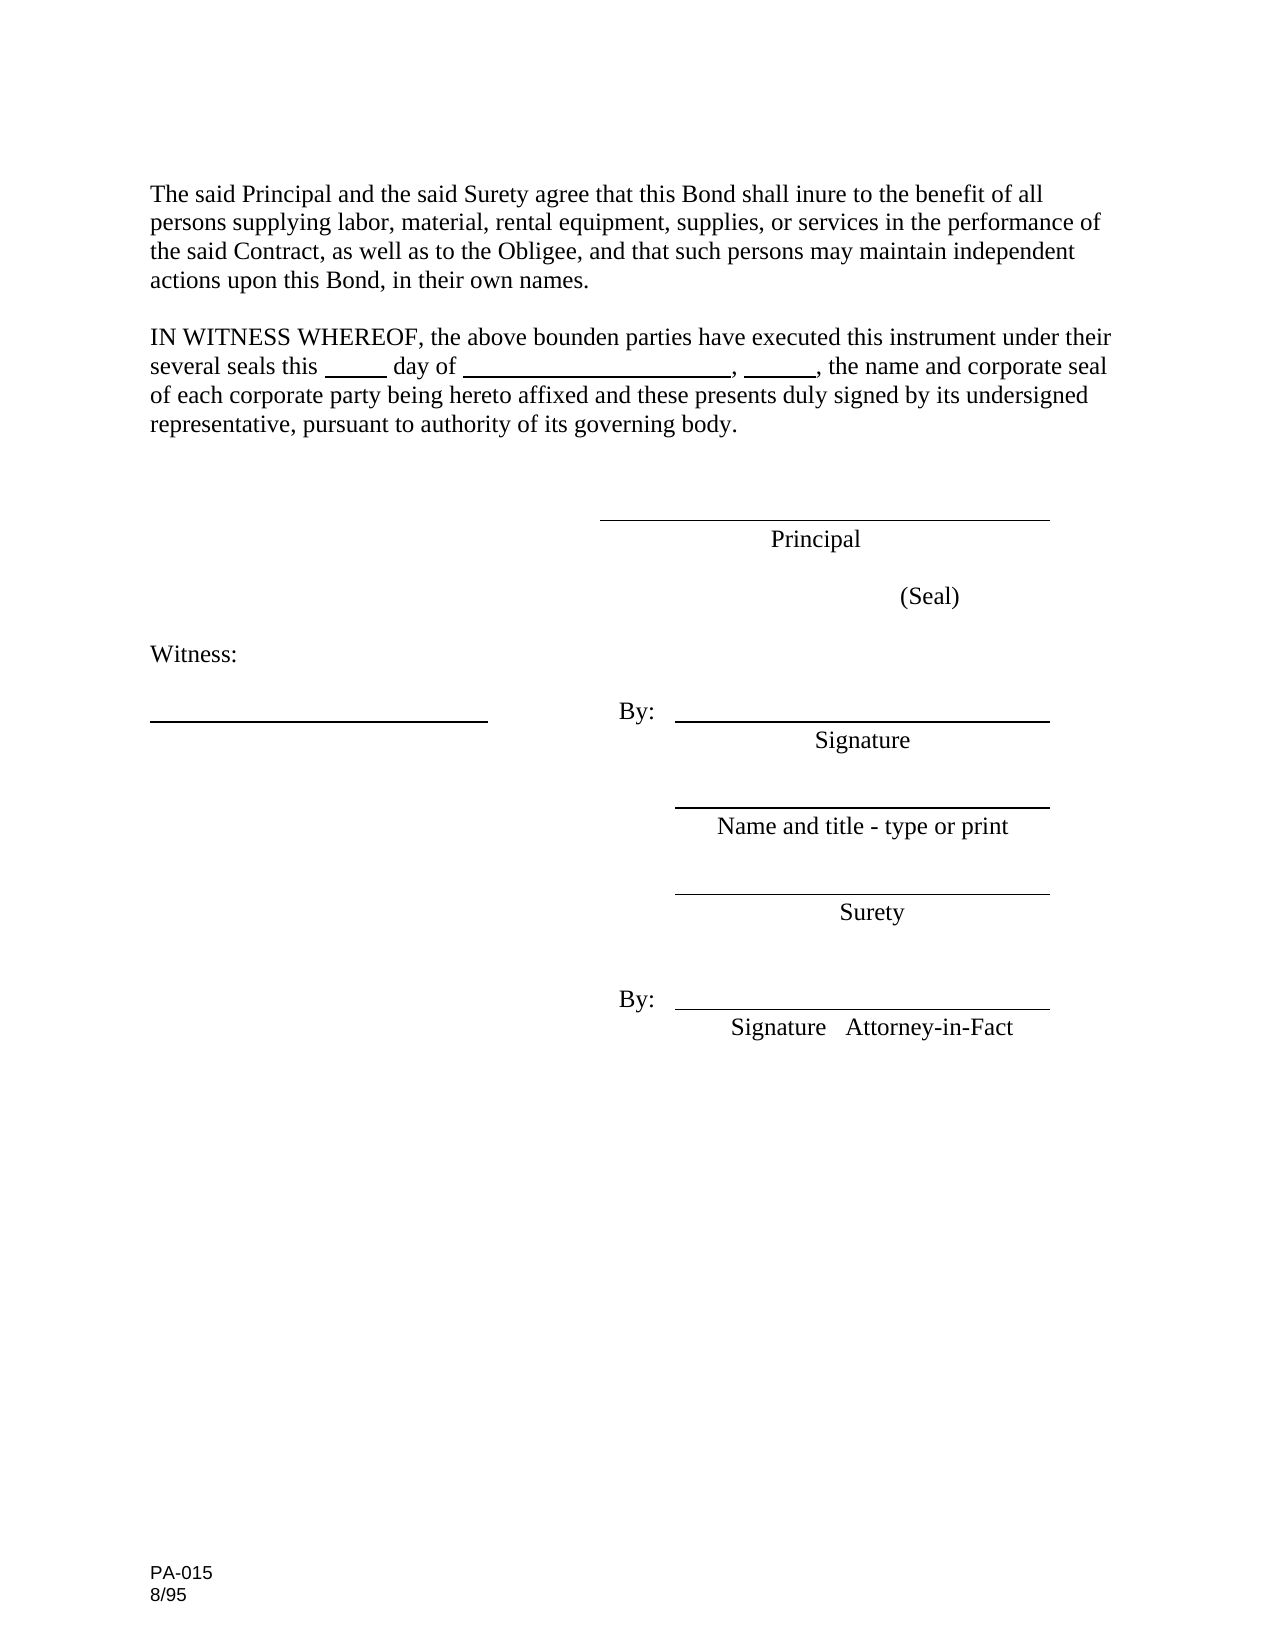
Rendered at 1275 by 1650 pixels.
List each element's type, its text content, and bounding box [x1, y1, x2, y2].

subtitle Name and title - type or print [150, 811, 1125, 840]
text Signature Attorney-in-Fact [150, 1012, 1125, 1041]
text (Seal) [150, 581, 1125, 610]
text The said Principal and the said Surety agree that this Bond shall inure to the benefit of all persons supplying labor, material, rental equipment, supplies, or services in the performance of the said Contract, as well as to the Obligee, and that such persons may maintain independent actions upon this Bond, in their own names. [150, 179, 1125, 294]
subtitle Signature [150, 725, 1125, 754]
text IN WITNESS WHEREOF, the above bounden parties have executed this instrument under their several seals this day of , , the name and corporate seal of each corporate party being hereto affixed and these presents duly signed by its undersigned representative, pursuant to authority of its governing body. [150, 322, 1125, 437]
text By: [150, 696, 1125, 725]
text Witness: [150, 639, 1125, 667]
subtitle Principal [150, 524, 1125, 552]
subtitle By: [150, 984, 1125, 1012]
subtitle Surety [150, 897, 1125, 926]
